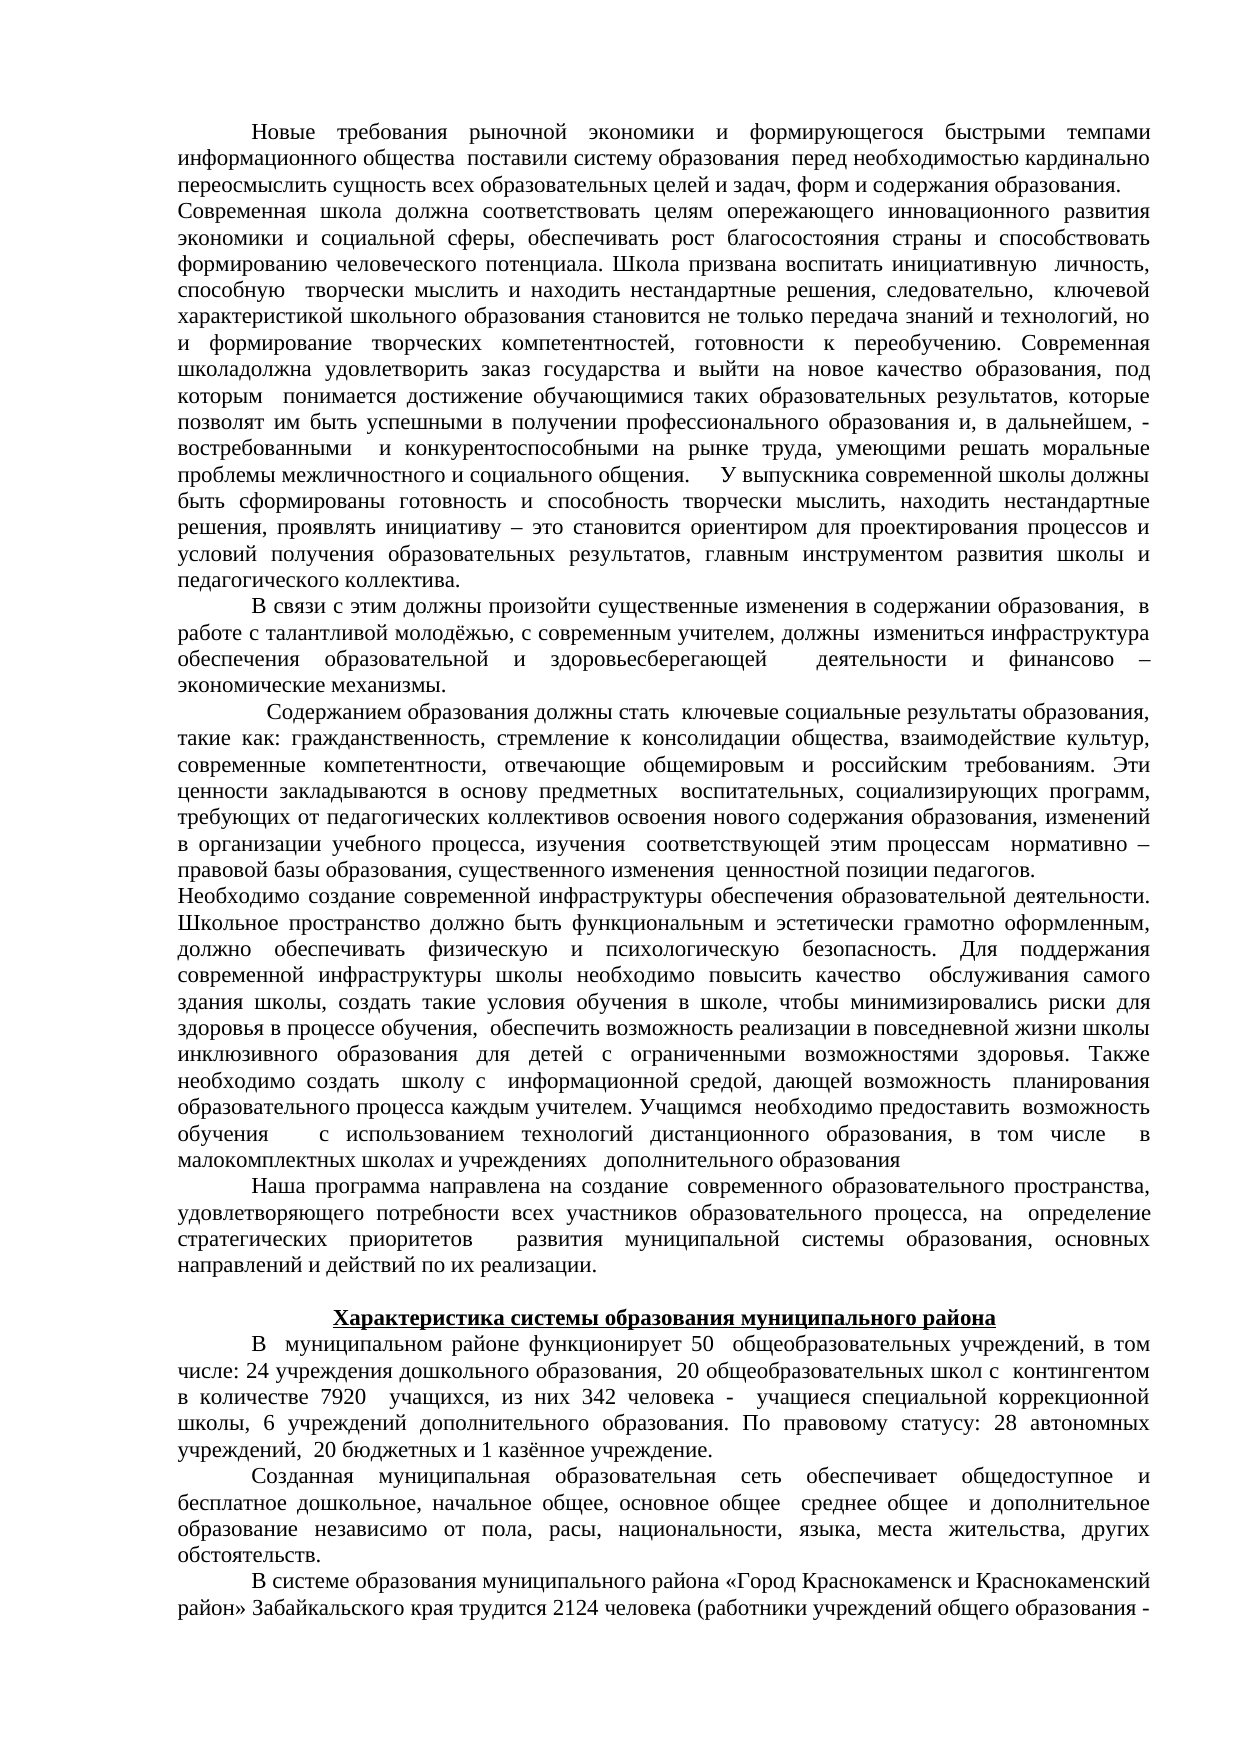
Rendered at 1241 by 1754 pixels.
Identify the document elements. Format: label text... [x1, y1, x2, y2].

text Характеристика системы образования муниципального района [177, 1304, 1152, 1330]
text Новые требования рыночной экономики и формирующегося быстрыми темпами информационного общества поставили систему образования перед необходимостью кардинально переосмыслить сущность всех образовательных целей и задач, форм и содержания образования. [177, 118, 1152, 197]
text В связи с этим должны произойти существенные изменения в содержании образования, в работе с талантливой молодёжью, с современным учителем, должны измениться инфраструктура обеспечения образовательной и здоровьесберегающей деятельности и финансово – экономические механизмы. [177, 592, 1152, 698]
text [177, 1568, 1152, 1620]
text Наша программа направлена на создание современного образовательного пространства, удовлетворяющего потребности всех участников образовательного процесса, на определение стратегических приоритетов развития муниципальной системы образования, основных направлений и действий по их реализации. [177, 1172, 1152, 1278]
text Содержанием образования должны стать ключевые социальные результаты образования, такие как: гражданственность, стремление к консолидации общества, взаимодействие культур, современные компетентности, отвечающие общемировым и российским требованиям. Эти ценности закладываются в основу предметных воспитательных, социализирующих программ, требующих от педагогических коллективов освоения нового содержания образования, изменений в организации учебного процесса, изучения соответствующей этим процессам нормативно – правовой базы образования, существенного изменения ценностной позиции педагогов. [177, 698, 1152, 882]
text Современная школа должна соответствовать целям опережающего инновационного развития экономики и социальной сферы, обеспечивать рост благосостояния страны и способствовать формированию человеческого потенциала. Школа призвана воспитать инициативную личность, способную творчески мыслить и находить нестандартные решения, следовательно, ключевой характеристикой школьного образования становится не только передача знаний и технологий, но и формирование творческих компетентностей, готовности к переобучению. Современная школадолжна удовлетворить заказ государства и выйти на новое качество образования, под которым понимается достижение обучающимися таких образовательных результатов, которые позволят им быть успешными в получении профессионального образования и, в дальнейшем, - востребованными и конкурентоспособными на рынке труда, умеющими решать моральные проблемы межличностного и социального общения. У выпускника современной школы должны быть сформированы готовность и способность творчески мыслить, находить нестандартные решения, проявлять инициативу – это становится ориентиром для проектирования процессов и условий получения образовательных результатов, главным инструментом развития школы и педагогического коллектива. [177, 197, 1152, 592]
text Необходимо создание современной инфраструктуры обеспечения образовательной деятельности. Школьное пространство должно быть функциональным и эстетически грамотно оформленным, должно обеспечивать физическую и психологическую безопасность. Для поддержания современной инфраструктуры школы необходимо повысить качество обслуживания самого здания школы, создать такие условия обучения в школе, чтобы минимизировались риски для здоровья в процессе обучения, обеспечить возможность реализации в повседневной жизни школы инклюзивного образования для детей с ограниченными возможностями здоровья. Также необходимо создать школу с информационной средой, дающей возможность планирования образовательного процесса каждым учителем. Учащимся необходимо предоставить возможность обучения с использованием технологий дистанционного образования, в том числе в малокомплектных школах и учреждениях дополнительного образования [177, 882, 1152, 1172]
text В муниципальном районе функционирует 50 общеобразовательных учреждений, в том числе: 24 учреждения дошкольного образования, 20 общеобразовательных школ с контингентом в количестве 7920 учащихся, из них 342 человека - учащиеся специальной коррекционной школы, 6 учреждений дополнительного образования. По правовому статусу: 28 автономных учреждений, 20 бюджетных и 1 казённое учреждение. [177, 1330, 1152, 1462]
text Созданная муниципальная образовательная сеть обеспечивает общедоступное и бесплатное дошкольное, начальное общее, основное общее среднее общее и дополнительное образование независимо от пола, расы, национальности, языка, места жительства, других обстоятельств. [177, 1462, 1152, 1568]
